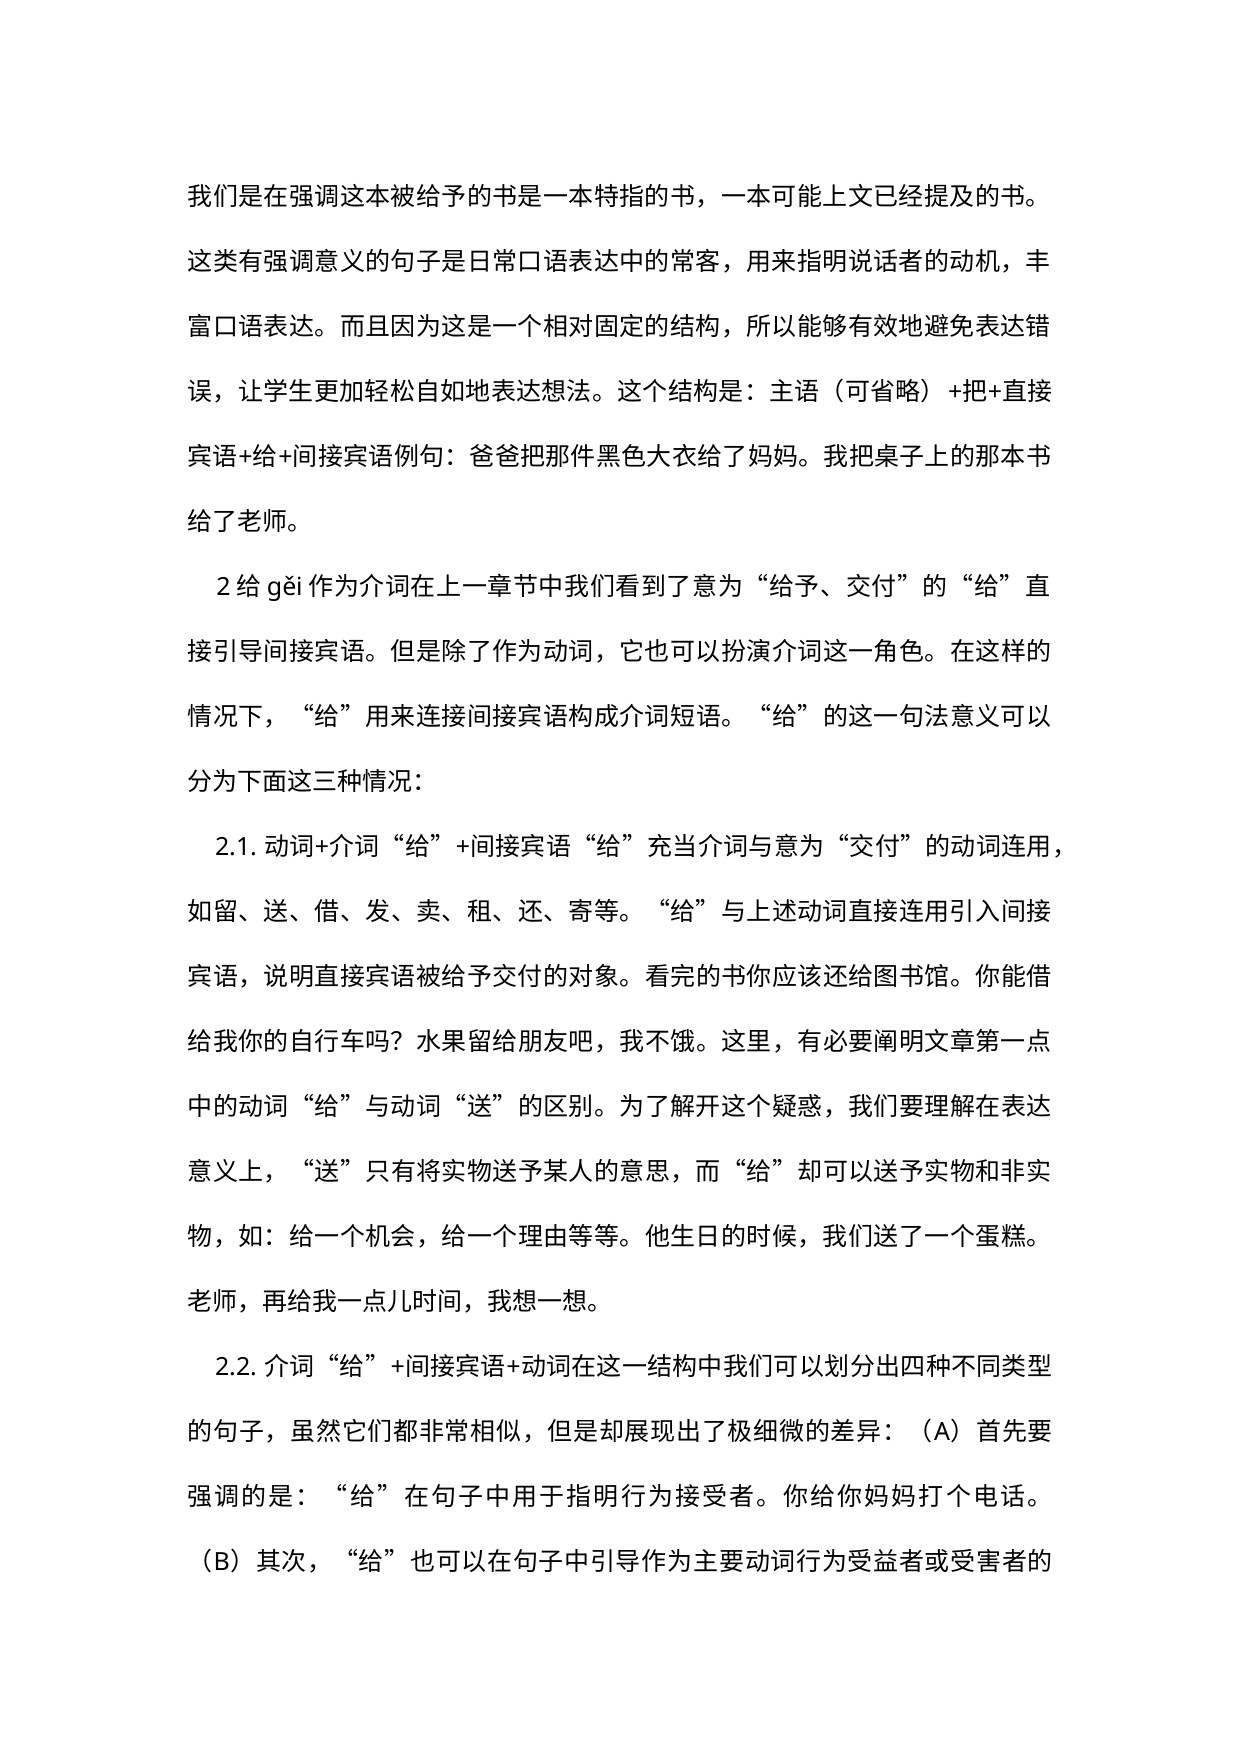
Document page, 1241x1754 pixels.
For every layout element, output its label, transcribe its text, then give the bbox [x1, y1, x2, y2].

text 2.1. 动词+介词“给”+间接宾语“给”充当介词与意为“交付”的动词连用，如留、送、借、发、卖、租、还、寄等。“给”与上述动词直接连用引入间接宾语，说明直接宾语被给予交付的对象。看完的书你应该还给图书馆。你能借给我你的自行车吗？水果留给朋友吧，我不饿。这里，有必要阐明文章第一点中的动词“给”与动词“送”的区别。为了解开这个疑惑，我们要理解在表达意义上，“送”只有将实物送予某人的意思，而“给”却可以送予实物和非实物，如：给一个机会，给一个理由等等。他生日的时候，我们送了一个蛋糕。老师，再给我一点儿时间，我想一想。 [187, 812, 1053, 1332]
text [187, 162, 1053, 552]
text 2给gěi作为介词在上一章节中我们看到了意为“给予、交付”的“给”直接引导间接宾语。但是除了作为动词，它也可以扮演介词这一角色。在这样的情况下，“给”用来连接间接宾语构成介词短语。“给”的这一句法意义可以分为下面这三种情况： [187, 552, 1053, 812]
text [187, 1332, 1053, 1592]
